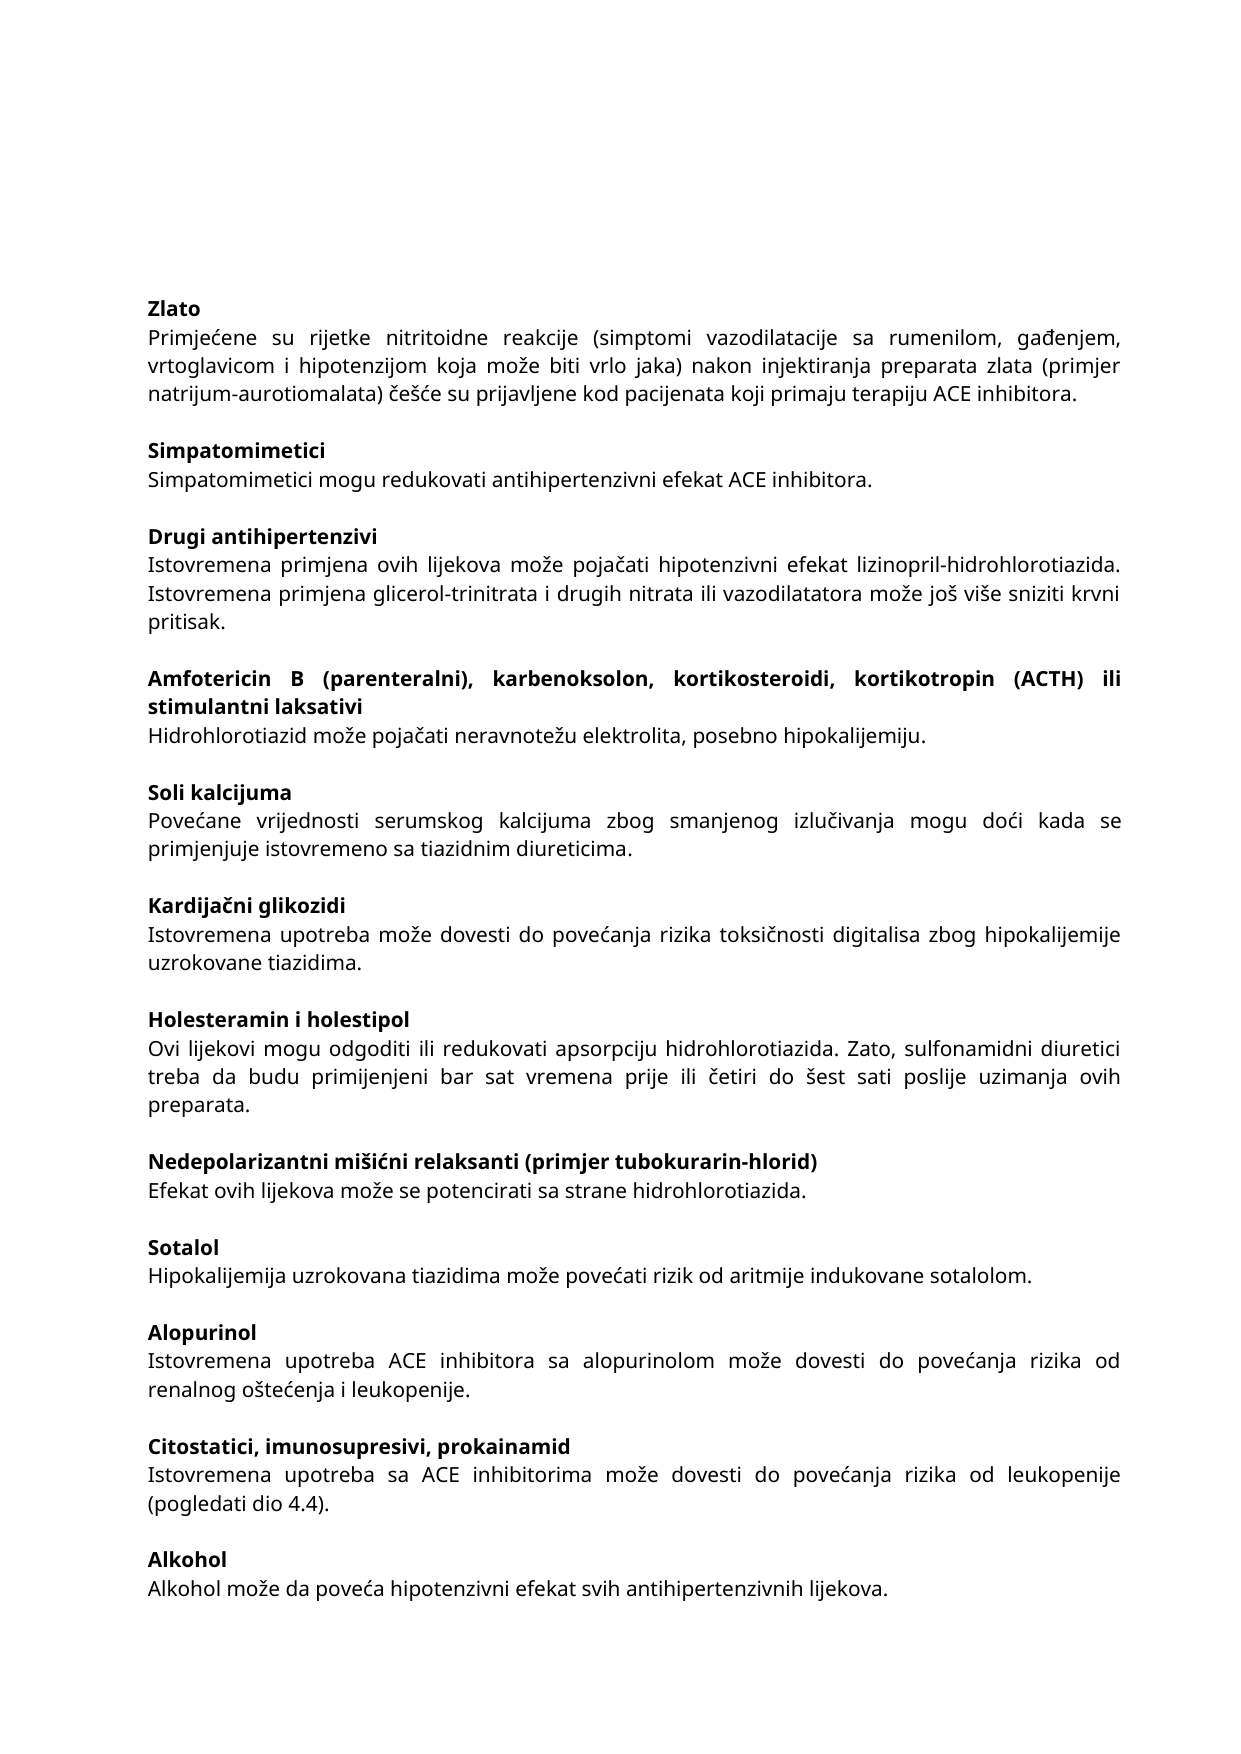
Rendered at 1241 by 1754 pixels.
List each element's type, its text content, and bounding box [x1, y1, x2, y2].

text Nedepolarizantni mišićni relaksanti (primjer tubokurarin-hlorid) [148, 1147, 1122, 1176]
text Citostatici, imunosupresivi, prokainamid [148, 1432, 1122, 1460]
text Alkohol može da poveća hipotenzivni efekat svih antihipertenzivnih lijekova. [148, 1574, 1122, 1602]
text Simpatomimetici mogu redukovati antihipertenzivni efekat ACE inhibitora. [148, 465, 1122, 493]
text Istovremena upotreba ACE inhibitora sa alopurinolom može dovesti do povećanja rizika od renalnog oštećenja i leukopenije. [148, 1346, 1122, 1403]
text Povećane vrijednosti serumskog kalcijuma zbog smanjenog izlučivanja mogu doći kada se primjenjuje istovremeno sa tiazidnim diureticima. [148, 806, 1122, 863]
text Sotalol [148, 1233, 1122, 1261]
text Amfotericin B (parenteralni), karbenoksolon, kortikosteroidi, kortikotropin (ACTH) ili stimulantni laksativi [148, 664, 1122, 721]
text Holesteramin i holestipol [148, 1005, 1122, 1034]
text Simpatomimetici [148, 436, 1122, 465]
text Alopurinol [148, 1318, 1122, 1346]
text Istovremena upotreba može dovesti do povećanja rizika toksičnosti digitalisa zbog hipokalijemije uzrokovane tiazidima. [148, 920, 1122, 977]
text Alkohol [148, 1517, 1122, 1574]
text Efekat ovih lijekova može se potencirati sa strane hidrohlorotiazida. [148, 1176, 1122, 1204]
text Hipokalijemija uzrokovana tiazidima može povećati rizik od aritmije indukovane sotalolom. [148, 1261, 1122, 1289]
text Istovremena upotreba sa ACE inhibitorima može dovesti do povećanja rizika od leukopenije (pogledati dio 4.4). [148, 1460, 1122, 1517]
text Primjećene su rijetke nitritoidne reakcije (simptomi vazodilatacije sa rumenilom, gađenjem, vrtoglavicom i hipotenzijom koja može biti vrlo jaka) nakon injektiranja preparata zlata (primjer natrijum-aurotiomalata) češće su prijavljene kod pacijenata koji primaju terapiju ACE inhibitora. [148, 323, 1122, 408]
text Kardijačni glikozidi [148, 891, 1122, 920]
text Drugi antihipertenzivi [148, 522, 1122, 550]
text Soli kalcijuma [148, 749, 1122, 806]
text Istovremena primjena ovih lijekova može pojačati hipotenzivni efekat lizinopril-hidrohlorotiazida. Istovremena primjena glicerol-trinitrata i drugih nitrata ili vazodilatatora može još više sniziti krvni pritisak. [148, 550, 1122, 636]
text Ovi lijekovi mogu odgoditi ili redukovati apsorpciju hidrohlorotiazida. Zato, sulfonamidni diuretici treba da budu primijenjeni bar sat vremena prije ili četiri do šest sati poslije uzimanja ovih preparata. [148, 1034, 1122, 1119]
text Hidrohlorotiazid može pojačati neravnotežu elektrolita, posebno hipokalijemiju. [148, 721, 1122, 749]
text Zlato [148, 294, 1122, 323]
